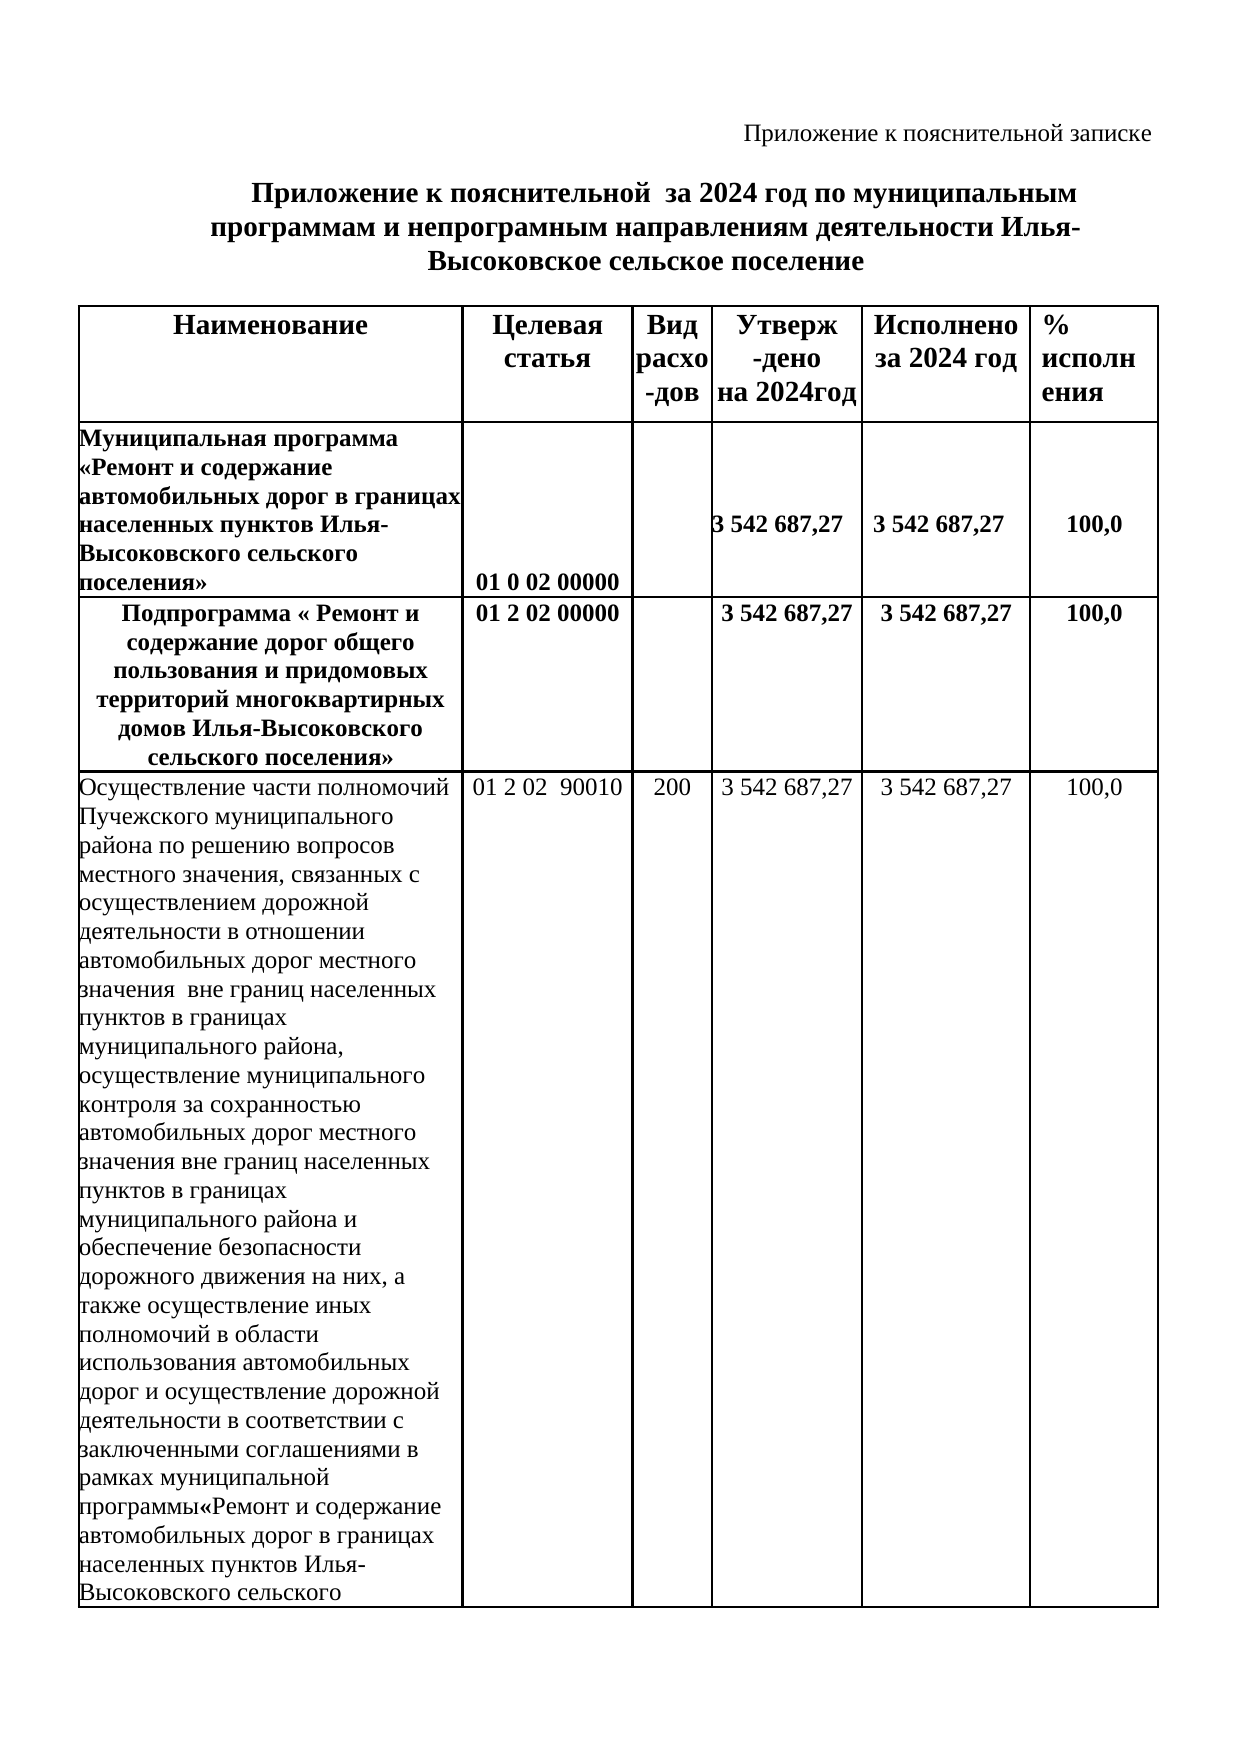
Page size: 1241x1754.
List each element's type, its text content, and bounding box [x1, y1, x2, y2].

table_cell 100,0 [1031, 423, 1157, 596]
table_cell 100,0 [1031, 598, 1157, 770]
table_cell 3 542 687,27 [863, 773, 1029, 1606]
table_cell Муниципальная программа «Ремонт и содержание автомобильных дорог в границах населенных пунктов Илья-Высоковского сельского поселения» [80, 423, 461, 596]
table_header Целевая статья [464, 307, 631, 421]
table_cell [80, 773, 461, 1606]
table_header % исполнения [1031, 307, 1157, 421]
table_header Исполнено за 2024 год [863, 307, 1029, 421]
table_header Наименование [80, 307, 461, 421]
table_cell 01 2 02 90010 [464, 773, 631, 1606]
table_cell 3 542 687,27 [713, 423, 861, 596]
table_header Вид расхо-дов [634, 307, 711, 421]
table_cell 200 [634, 773, 711, 1606]
table_cell [634, 423, 711, 596]
table_cell 3 542 687,27 [713, 773, 861, 1606]
text Приложение к пояснительной записке [177, 118, 1152, 147]
table_cell [634, 598, 711, 770]
text Приложение к пояснительной за 2024 год по муниципальным программам и непрограмным направлениям деятельности Илья-Высоковское сельское поселение [140, 176, 1152, 276]
table_cell 3 542 687,27 [863, 598, 1029, 770]
table_cell Подпрограмма « Ремонт и содержание дорог общего пользования и придомовых территорий многоквартирных домов Илья-Высоковского сельского поселения» [80, 598, 461, 770]
table_cell 100,0 [1031, 773, 1157, 1606]
table_cell 01 2 02 00000 [464, 598, 631, 770]
table_cell 01 0 02 00000 [464, 423, 631, 596]
table_header Утверж -дено на 2024год [713, 307, 861, 421]
table_cell 3 542 687,27 [863, 423, 1029, 596]
table_cell 3 542 687,27 [713, 598, 861, 770]
